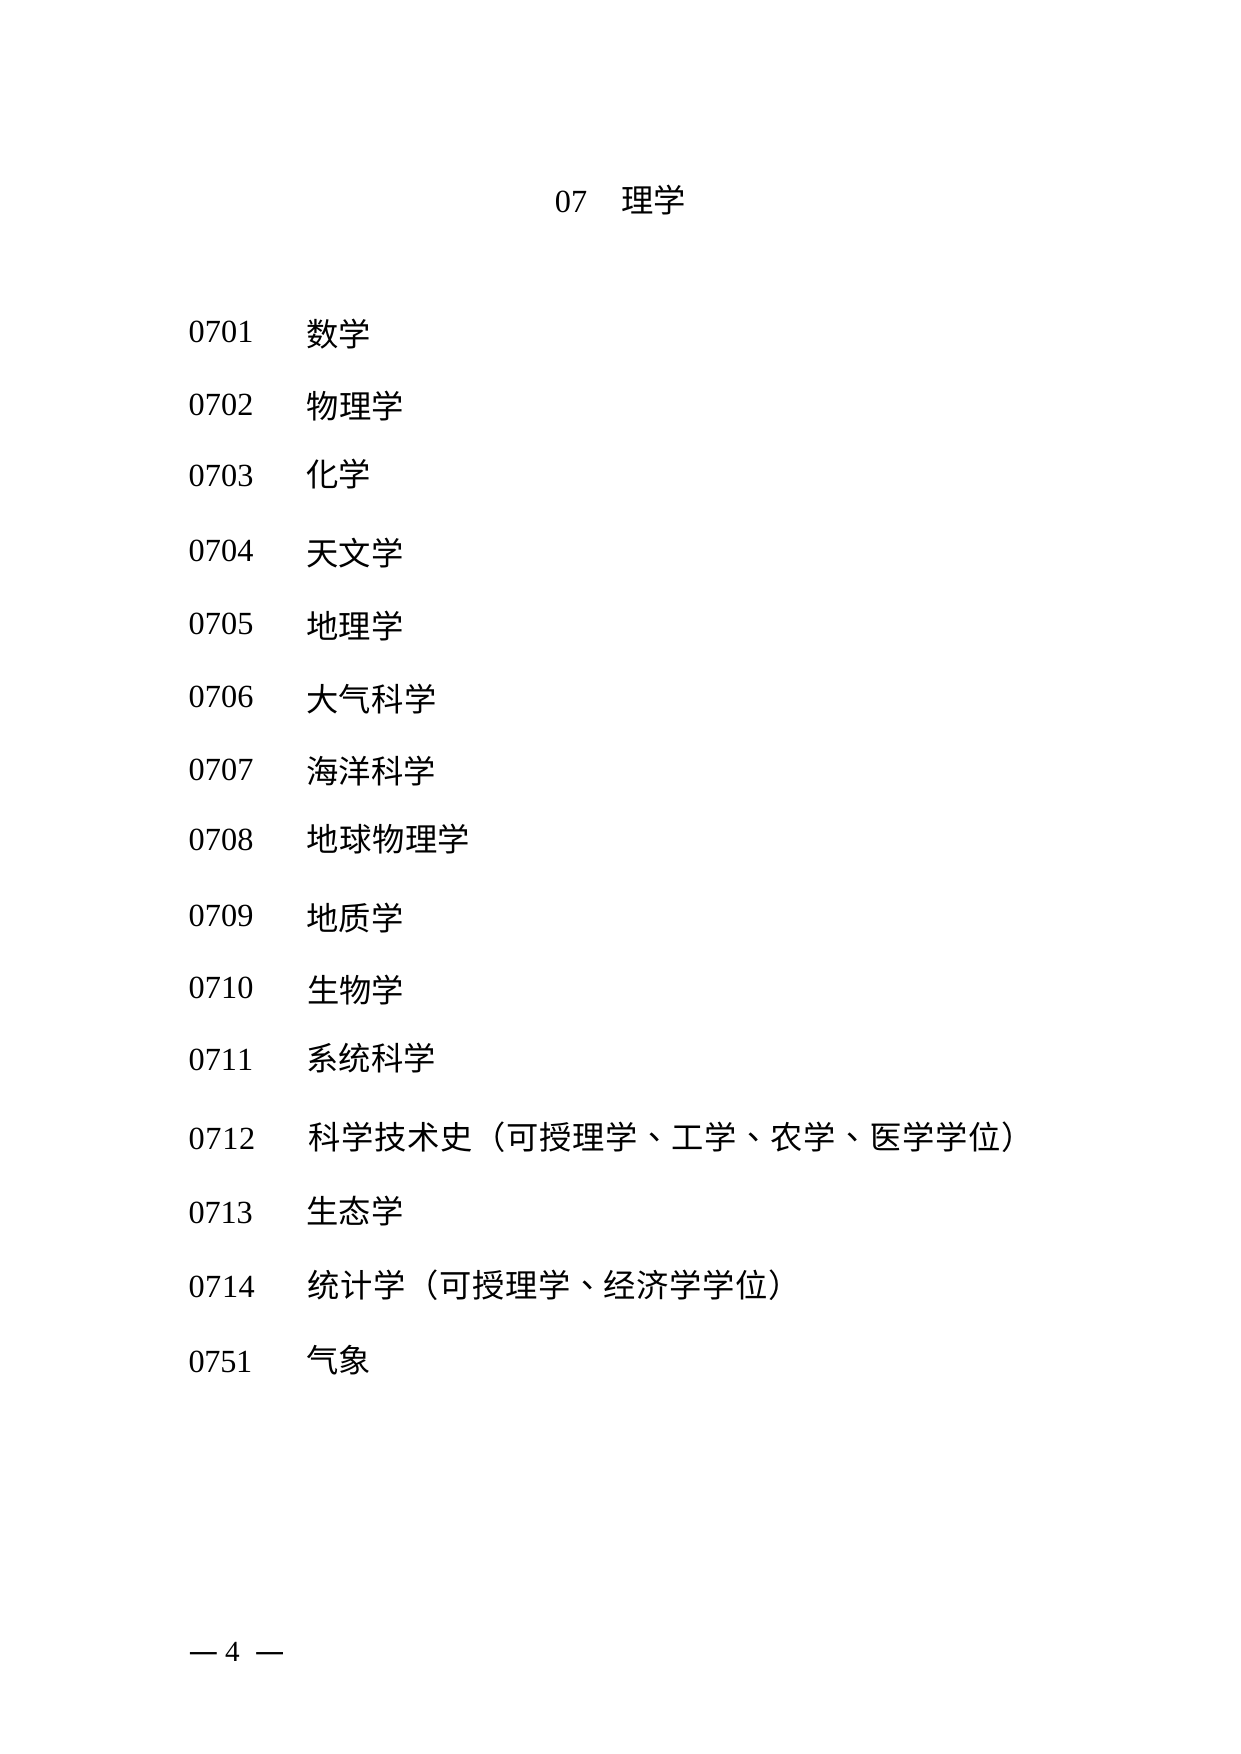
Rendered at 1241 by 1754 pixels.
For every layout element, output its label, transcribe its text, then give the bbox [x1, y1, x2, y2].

table_cell 0702 [188, 366, 280, 439]
table_cell 化学 [280, 439, 403, 493]
table_cell 0708 [188, 804, 280, 858]
table_header 0701 [188, 313, 280, 366]
text 07 理学 [554, 180, 1054, 221]
text 0714 统计学（可授理学、经济学学位） [188, 1264, 1054, 1306]
text 0713 生态学 [188, 1190, 1054, 1232]
table_cell 生物学 [280, 950, 436, 1023]
table_cell 0711 [188, 1023, 280, 1077]
table_cell 地球物理学 [280, 804, 470, 858]
table_header 天文学 [280, 532, 470, 585]
table_cell 0703 [188, 439, 280, 493]
table_cell 0705 [188, 585, 280, 658]
table_cell 物理学 [280, 366, 403, 439]
text 0751 气象 [188, 1339, 1054, 1381]
table_header 地质学 [280, 897, 436, 950]
table_cell 地理学 [280, 585, 470, 658]
table_cell 系统科学 [280, 1023, 436, 1077]
table_cell 0706 [188, 658, 280, 731]
table_header 0704 [188, 532, 280, 585]
table_cell 0710 [188, 950, 280, 1023]
table_cell 大气科学 [280, 658, 470, 731]
table_cell 海洋科学 [280, 731, 470, 804]
text 0712 科学技术史（可授理学、工学、农学、医学学位） [188, 1116, 1054, 1157]
table_cell 0707 [188, 731, 280, 804]
table_header 数学 [280, 313, 403, 366]
table_header 0709 [188, 897, 280, 950]
